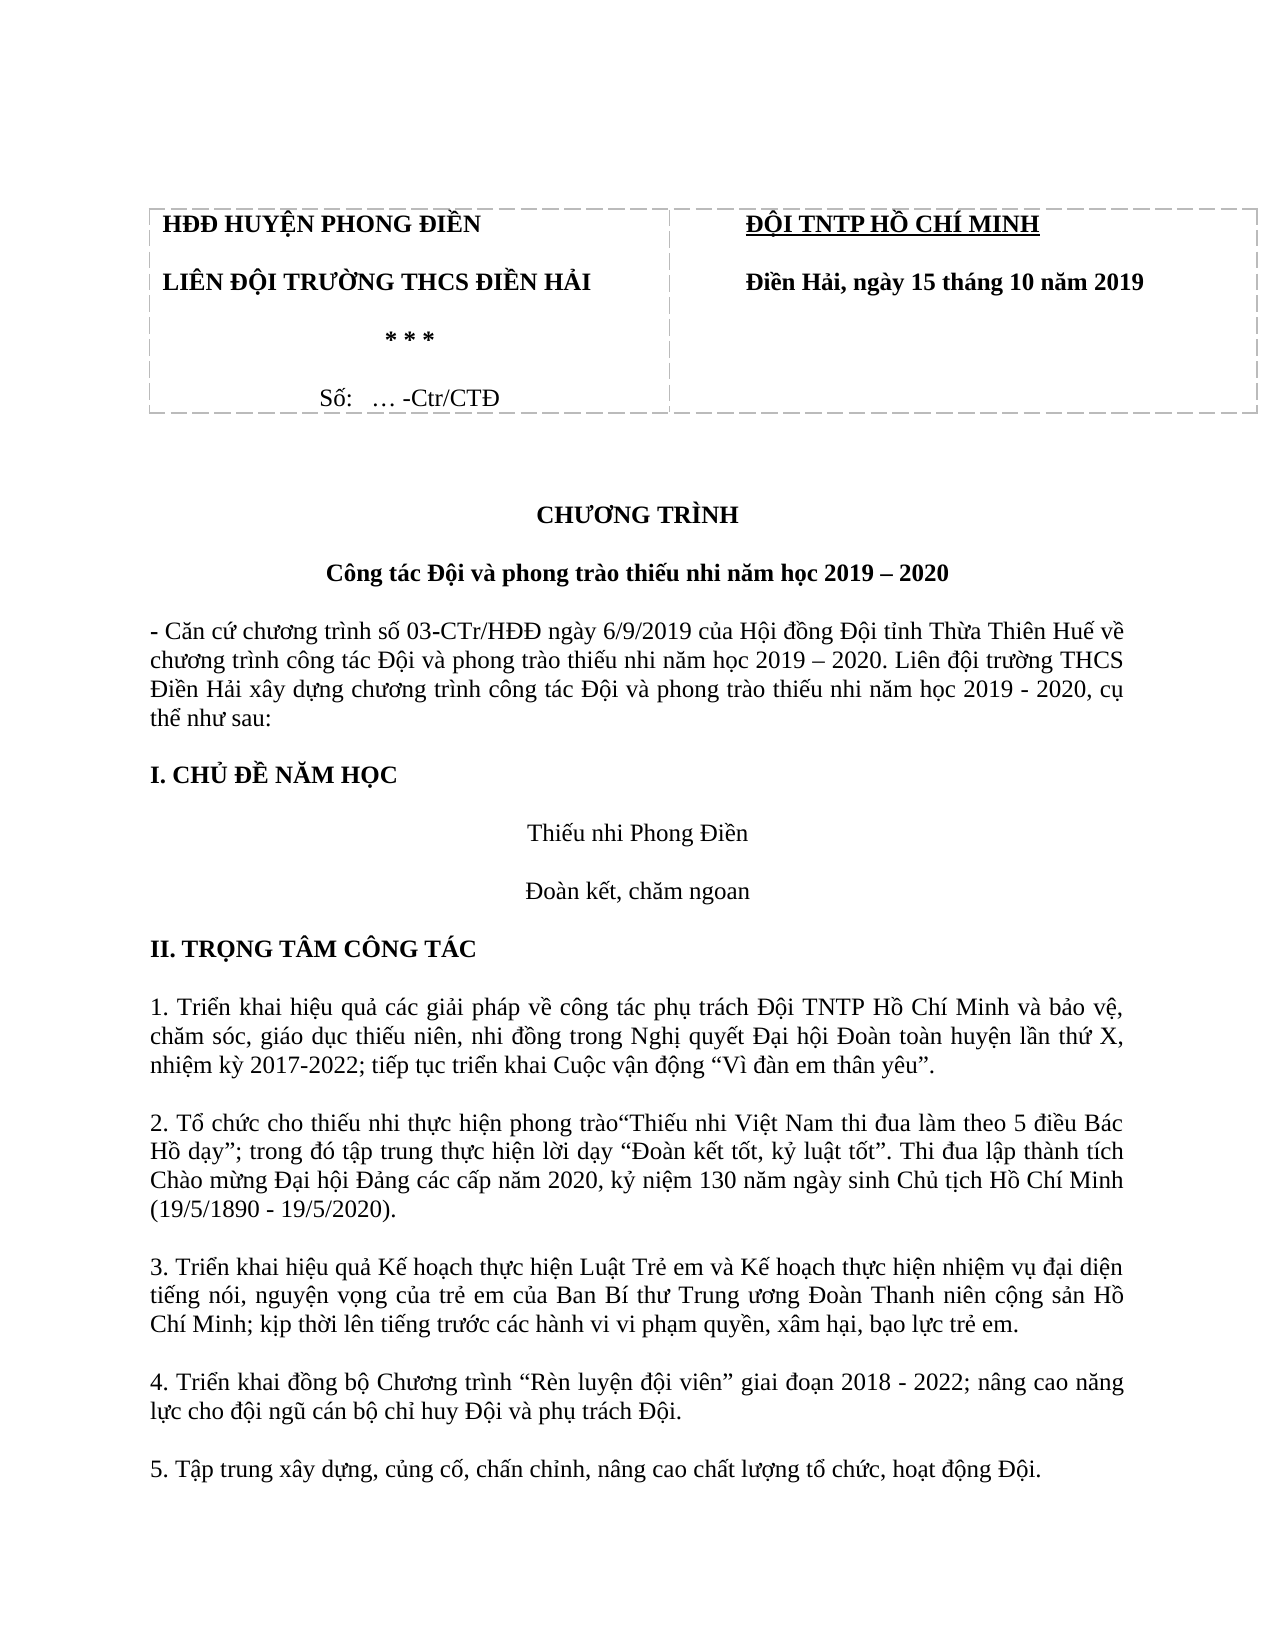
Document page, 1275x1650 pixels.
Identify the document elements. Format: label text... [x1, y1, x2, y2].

text I. CHỦ ĐỀ NĂM HỌC [150, 761, 1125, 789]
text Công tác Đội và phong trào thiếu nhi năm học 2019 – 2020 [150, 558, 1125, 587]
text Thiếu nhi Phong Điền [150, 818, 1125, 847]
text Đoàn kết, chăm ngoan [150, 876, 1125, 905]
text 1. Triển khai hiệu quả các giải pháp về công tác phụ trách Đội TNTP Hồ Chí Minh và bảo vệ, chăm sóc, giáo dục thiếu niên, nhi đồng trong Nghị quyết Đại hội Đoàn toàn huyện lần thứ X, nhiệm kỳ 2017-2022; tiếp tục triển khai Cuộc vận động “Vì đàn em thân yêu”. [150, 992, 1125, 1078]
text II. TRỌNG TÂM CÔNG TÁC [150, 934, 1125, 963]
text CHƯƠNG TRÌNH [150, 501, 1125, 529]
text 5. Tập trung xây dựng, củng cố, chấn chỉnh, nâng cao chất lượng tổ chức, hoạt động Đội. [150, 1454, 1125, 1483]
text 3. Triển khai hiệu quả Kế hoạch thực hiện Luật Trẻ em và Kế hoạch thực hiện nhiệm vụ đại diện tiếng nói, nguyện vọng của trẻ em của Ban Bí thư Trung ương Đoàn Thanh niên cộng sản Hồ Chí Minh; kịp thời lên tiếng trước các hành vi vi phạm quyền, xâm hại, bạo lực trẻ em. [150, 1252, 1125, 1338]
table_header ĐỘI TNTP HỒ CHÍ MINH Điền Hải, ngày 15 tháng 10 năm 2019 [670, 208, 1257, 412]
text 4. Triển khai đồng bộ Chương trình “Rèn luyện đội viên” giai đoạn 2018 - 2022; nâng cao năng lực cho đội ngũ cán bộ chỉ huy Đội và phụ trách Đội. [150, 1367, 1125, 1425]
text - Căn cứ chương trình số 03-CTr/HĐĐ ngày 6/9/2019 của Hội đồng Đội tỉnh Thừa Thiên Huế về chương trình công tác Đội và phong trào thiếu nhi năm học 2019 – 2020. Liên đội trường THCS Điền Hải xây dựng chương trình công tác Đội và phong trào thiếu nhi năm học 2019 - 2020, cụ thể như sau: [150, 616, 1125, 731]
table_header HĐĐ HUYỆN PHONG ĐIỀN LIÊN ĐỘI TRƯỜNG THCS ĐIỀN HẢI * * * Số: … -Ctr/CTĐ [149, 208, 669, 412]
text 2. Tổ chức cho thiếu nhi thực hiện phong trào“Thiếu nhi Việt Nam thi đua làm theo 5 điều Bác Hồ dạy”; trong đó tập trung thực hiện lời dạy “Đoàn kết tốt, kỷ luật tốt”. Thi đua lập thành tích Chào mừng Đại hội Đảng các cấp năm 2020, kỷ niệm 130 năm ngày sinh Chủ tịch Hồ Chí Minh (19/5/1890 - 19/5/2020). [150, 1108, 1125, 1223]
